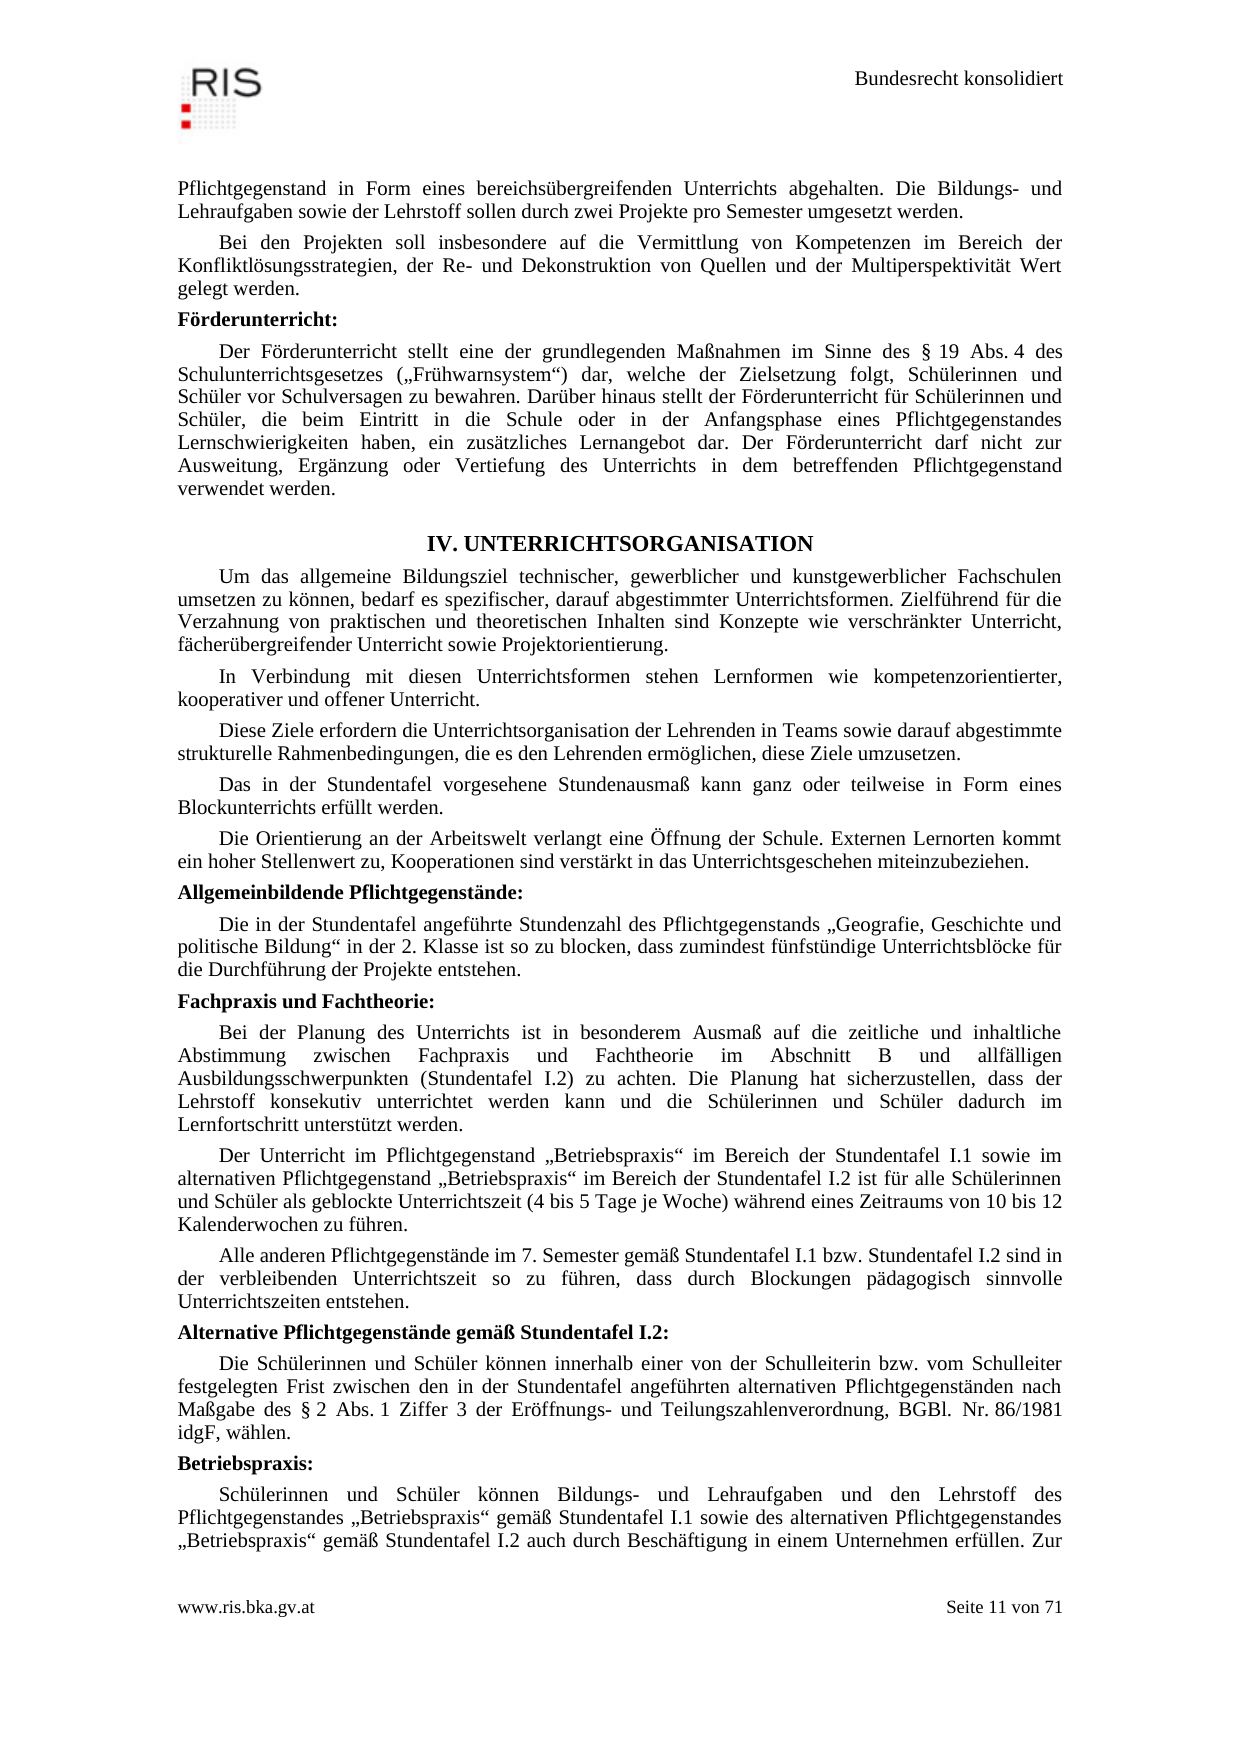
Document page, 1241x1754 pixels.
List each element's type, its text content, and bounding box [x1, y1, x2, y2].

text Der Unterricht im Pflichtgegenstand „Betriebspraxis“ im Bereich der Stundentafel I.1 sowie im alternativen Pflichtgegenstand „Betriebspraxis“ im Bereich der Stundentafel I.2 ist für alle Schülerinnen und Schüler als geblockte Unterrichtszeit (4 bis 5 Tage je Woche) während eines Zeitraums von 10 bis 12 Kalenderwochen zu führen. [177, 1144, 1063, 1236]
text Bei der Planung des Unterrichts ist in besonderem Ausmaß auf die zeitliche und inhaltliche Abstimmung zwischen Fachpraxis und Fachtheorie im Abschnitt B und allfälligen Ausbildungsschwerpunkten (Stundentafel I.2) zu achten. Die Planung hat sicherzustellen, dass der Lehrstoff konsekutiv unterrichtet werden kann und die Schülerinnen und Schüler dadurch im Lernfortschritt unterstützt werden. [177, 1021, 1063, 1136]
text Die Schülerinnen und Schüler können innerhalb einer von der Schulleiterin bzw. vom Schulleiter festgelegten Frist zwischen den in der Stundentafel angeführten alternativen Pflichtgegenständen nach Maßgabe des § 2 Abs. 1 Ziffer 3 der Eröffnungs- und Teilungszahlenverordnung, BGBl. Nr. 86/1981 idgF, wählen. [177, 1352, 1063, 1444]
text Um das allgemeine Bildungsziel technischer, gewerblicher und kunstgewerblicher Fachschulen umsetzen zu können, bedarf es spezifischer, darauf abgestimmter Unterrichtsformen. Zielführend für die Verzahnung von praktischen und theoretischen Inhalten sind Konzepte wie verschränkter Unterricht, fächerübergreifender Unterricht sowie Projektorientierung. [177, 565, 1063, 656]
text Förderunterricht: [177, 308, 1063, 331]
text Die in der Stundentafel angeführte Stundenzahl des Pflichtgegenstands „Geografie, Geschichte und politische Bildung“ in der 2. Klasse ist so zu blocken, dass zumindest fünfstündige Unterrichtsblöcke für die Durchführung der Projekte entstehen. [177, 913, 1063, 981]
text In Verbindung mit diesen Unterrichtsformen stehen Lernformen wie kompetenzorientierter, kooperativer und offener Unterricht. [177, 665, 1063, 711]
text Bei den Projekten soll insbesondere auf die Vermittlung von Kompetenzen im Bereich der Konfliktlösungsstrategien, der Re- und Dekonstruktion von Quellen und der Multiperspektivität Wert gelegt werden. [177, 231, 1063, 300]
text Allgemeinbildende Pflichtgegenstände: [177, 881, 1063, 904]
picture [177, 57, 264, 144]
text Betriebspraxis: [177, 1452, 1063, 1475]
text IV. UNTERRICHTSORGANISATION [177, 533, 1063, 556]
text Die Orientierung an der Arbeitswelt verlangt eine Öffnung der Schule. Externen Lernorten kommt ein hoher Stellenwert zu, Kooperationen sind verstärkt in das Unterrichtsgeschehen miteinzubeziehen. [177, 827, 1063, 873]
text Alternative Pflichtgegenstände gemäß Stundentafel I.2: [177, 1321, 1063, 1344]
text Diese Ziele erfordern die Unterrichtsorganisation der Lehrenden in Teams sowie darauf abgestimmte strukturelle Rahmenbedingungen, die es den Lehrenden ermöglichen, diese Ziele umzusetzen. [177, 719, 1063, 765]
text Alle anderen Pflichtgegenstände im 7. Semester gemäß Stundentafel I.1 bzw. Stundentafel I.2 sind in der verbleibenden Unterrichtszeit so zu führen, dass durch Blockungen pädagogisch sinnvolle Unterrichtszeiten entstehen. [177, 1244, 1063, 1313]
text Der Förderunterricht stellt eine der grundlegenden Maßnahmen im Sinne des § 19 Abs. 4 des Schulunterrichtsgesetzes („Frühwarnsystem“) dar, welche der Zielsetzung folgt, Schülerinnen und Schüler vor Schulversagen zu bewahren. Darüber hinaus stellt der Förderunterricht für Schülerinnen und Schüler, die beim Eintritt in die Schule oder in der Anfangsphase eines Pflichtgegenstandes Lernschwierigkeiten haben, ein zusätzliches Lernangebot dar. Der Förderunterricht darf nicht zur Ausweitung, Ergänzung oder Vertiefung des Unterrichts in dem betreffenden Pflichtgegenstand verwendet werden. [177, 340, 1063, 500]
text Fachpraxis und Fachtheorie: [177, 990, 1063, 1013]
text Das in der Stundentafel vorgesehene Stundenausmaß kann ganz oder teilweise in Form eines Blockunterrichts erfüllt werden. [177, 773, 1063, 819]
